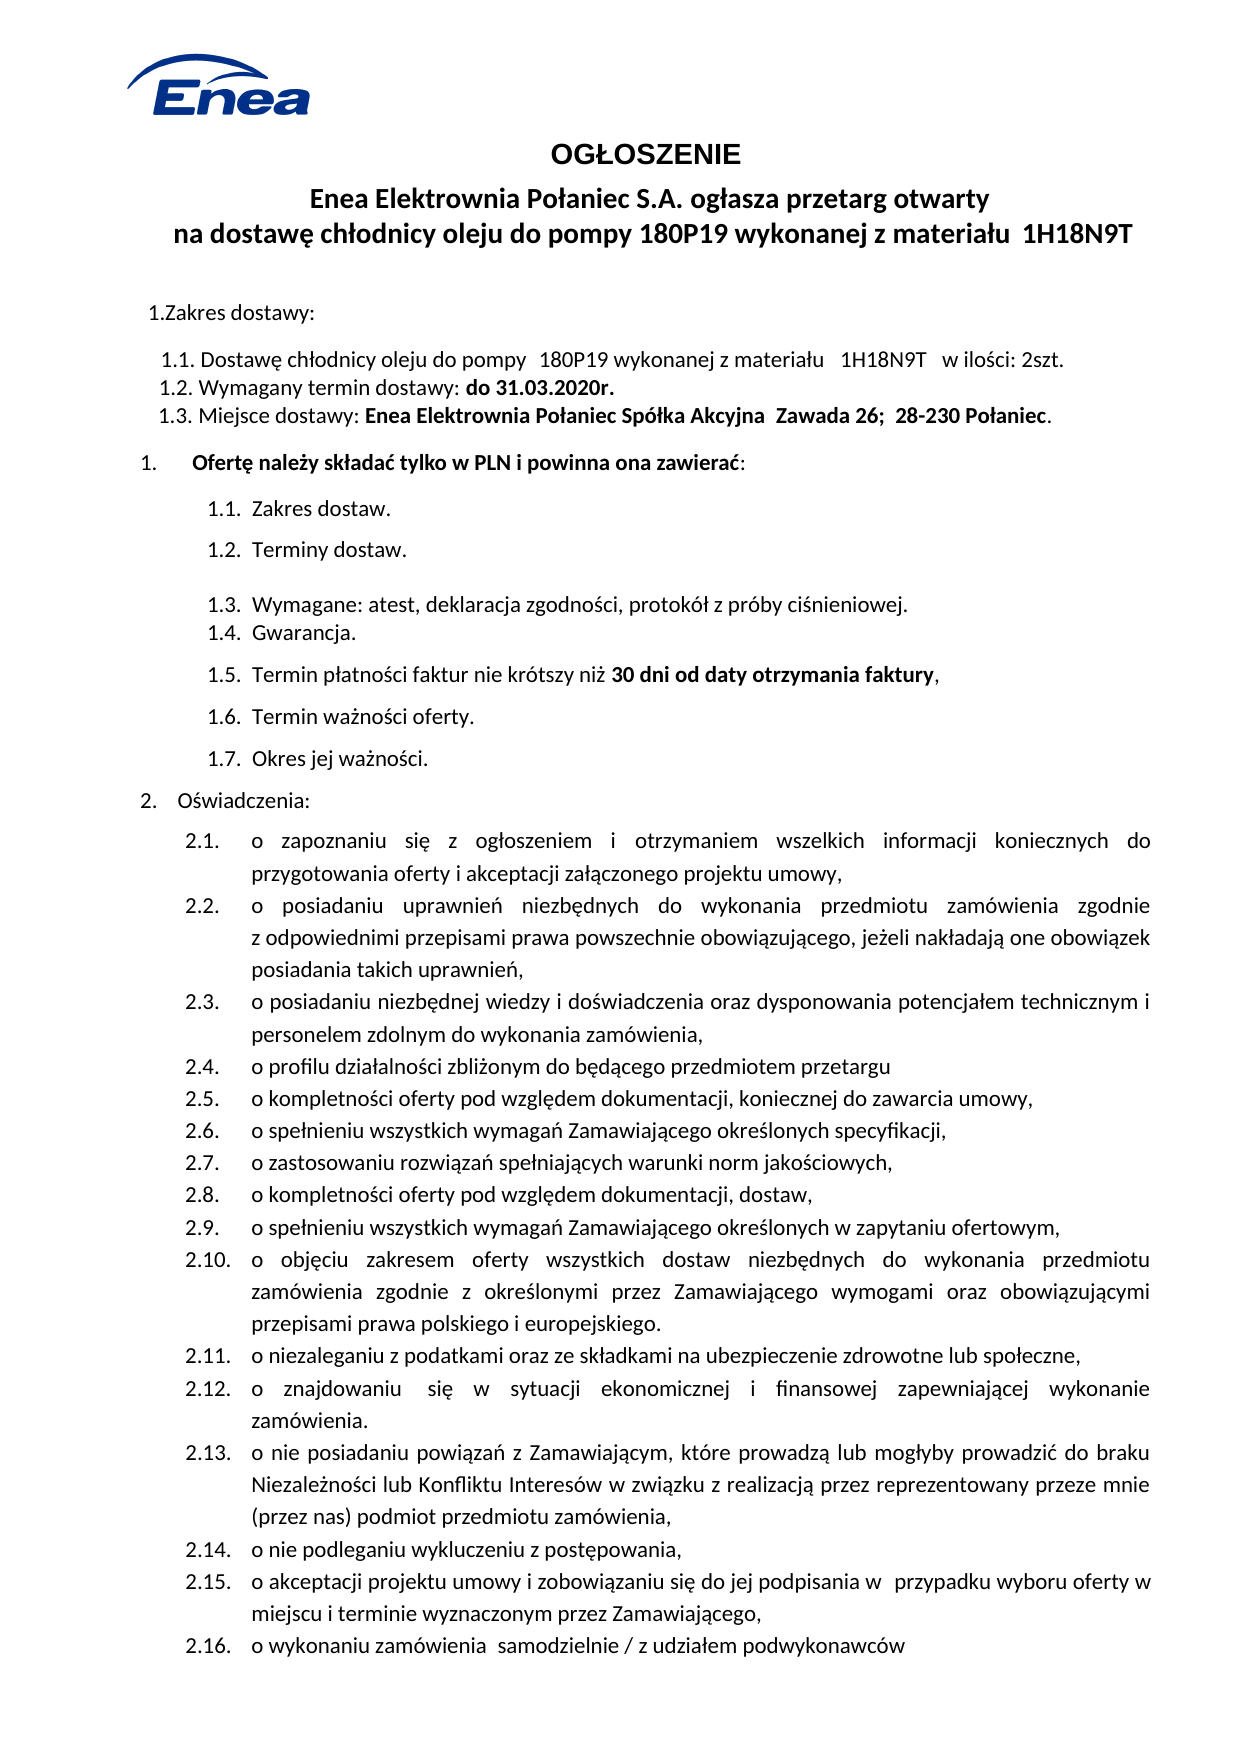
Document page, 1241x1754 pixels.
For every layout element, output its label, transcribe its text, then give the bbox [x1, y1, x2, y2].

list o akceptacji projektu umowy i zobowiązaniu się do jej podpisania w przypadku wyboru oferty w miejscu i terminie wyznaczonym przez Zamawiającego, [185, 1567, 1152, 1627]
picture [115, 42, 322, 131]
text na dostawę chłodnicy oleju do pompy 180P19 wykonanej z materiału 1H18N9T [148, 215, 1152, 251]
list o zastosowaniu rozwiązań spełniających warunki norm jakościowych, [185, 1148, 1152, 1176]
text 1.Zakres dostawy: [148, 298, 1152, 326]
list o posiadaniu niezbędnej wiedzy i doświadczenia oraz dysponowania potencjałem technicznym i personelem zdolnym do wykonania zamówienia, [185, 987, 1152, 1048]
list o objęciu zakresem oferty wszystkich dostaw niezbędnych do wykonania przedmiotu zamówienia zgodnie z określonymi przez Zamawiającego wymogami oraz obowiązującymi przepisami prawa polskiego i europejskiego. [185, 1245, 1152, 1337]
list Gwarancja. [207, 618, 1152, 646]
list o profilu działalności zbliżonym do będącego przedmiotem przetargu [185, 1052, 1152, 1080]
text OGŁOSZENIE [148, 137, 1144, 171]
list o niezaleganiu z podatkami oraz ze składkami na ubezpieczenie zdrowotne lub społeczne, [185, 1342, 1152, 1369]
list o kompletności oferty pod względem dokumentacji, dostaw, [185, 1181, 1152, 1209]
text 1.2. Wymagany termin dostawy: do 31.03.2020r. [148, 373, 1181, 401]
list o zapoznaniu się z ogłoszeniem i otrzymaniem wszelkich informacji koniecznych do przygotowania oferty i akceptacji załączonego projektu umowy, [185, 827, 1152, 887]
list o znajdowaniu się w sytuacji ekonomicznej i finansowej zapewniającej wykonanie zamówienia. [185, 1374, 1152, 1434]
list Termin ważności oferty. [207, 702, 1152, 730]
list o kompletności oferty pod względem dokumentacji, koniecznej do zawarcia umowy, [185, 1084, 1152, 1112]
list Termin płatności faktur nie krótszy niż 30 dni od daty otrzymania faktury, [207, 660, 1152, 688]
text Enea Elektrownia Połaniec S.A. ogłasza przetarg otwarty [148, 180, 1152, 215]
list Wymagane: atest, deklaracja zgodności, protokół z próby ciśnieniowej. [207, 590, 1152, 618]
list Zakres dostaw. [207, 494, 1152, 522]
list Okres jej ważności. [207, 744, 1152, 772]
list Terminy dostaw. [207, 536, 1152, 564]
subtitle Ofertę należy składać tylko w PLN i powinna ona zawierać: [140, 448, 1152, 476]
list Oświadczenia: [140, 786, 1152, 814]
list o nie podleganiu wykluczeniu z postępowania, [185, 1535, 1152, 1563]
list o spełnieniu wszystkich wymagań Zamawiającego określonych w zapytaniu ofertowym, [185, 1213, 1152, 1241]
list o nie posiadaniu powiązań z Zamawiającym, które prowadzą lub mogłyby prowadzić do braku Niezależności lub Konfliktu Interesów w związku z realizacją przez reprezentowany przeze mnie (przez nas) podmiot przedmiotu zamówienia, [185, 1438, 1152, 1531]
text 1.3. Miejsce dostawy: Enea Elektrownia Połaniec Spółka Akcyjna Zawada 26; 28-230 Połaniec. [148, 401, 1152, 429]
text 1.1. Dostawę chłodnicy oleju do pompy 180P19 wykonanej z materiału 1H18N9T w ilości: 2szt. [148, 345, 1181, 373]
list o spełnieniu wszystkich wymagań Zamawiającego określonych specyfikacji, [185, 1116, 1152, 1144]
list o wykonaniu zamówienia samodzielnie / z udziałem podwykonawców [185, 1631, 1152, 1659]
list o posiadaniu uprawnień niezbędnych do wykonania przedmiotu zamówienia zgodnie z odpowiednimi przepisami prawa powszechnie obowiązującego, jeżeli nakładają one obowiązek posiadania takich uprawnień, [185, 891, 1152, 983]
